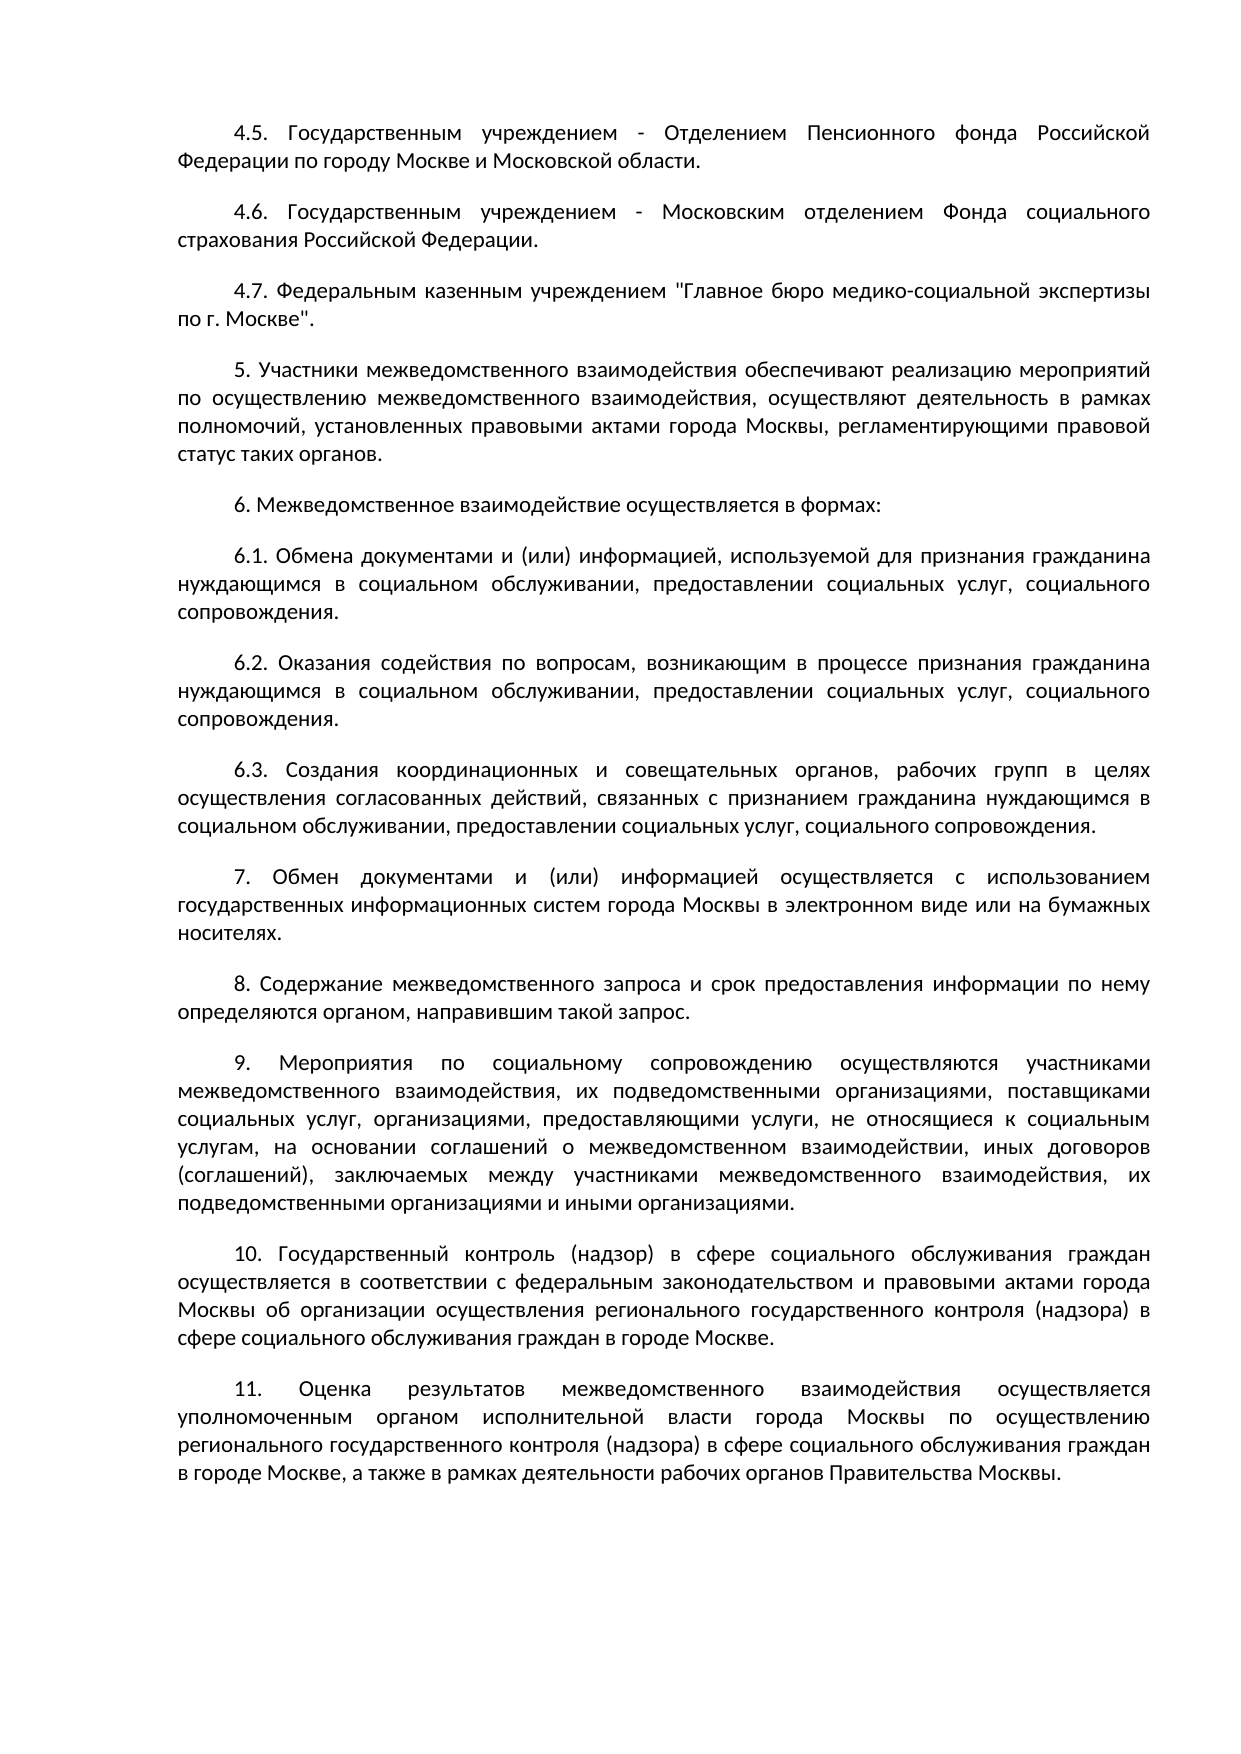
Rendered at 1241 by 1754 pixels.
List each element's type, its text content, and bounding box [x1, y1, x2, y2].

text 6.2. Оказания содействия по вопросам, возникающим в процессе признания гражданина нуждающимся в социальном обслуживании, предоставлении социальных услуг, социального сопровождения. [177, 648, 1152, 732]
text 5. Участники межведомственного взаимодействия обеспечивают реализацию мероприятий по осуществлению межведомственного взаимодействия, осуществляют деятельность в рамках полномочий, установленных правовыми актами города Москвы, регламентирующими правовой статус таких органов. [177, 355, 1152, 467]
text 10. Государственный контроль (надзор) в сфере социального обслуживания граждан осуществляется в соответствии с федеральным законодательством и правовыми актами города Москвы об организации осуществления регионального государственного контроля (надзора) в сфере социального обслуживания граждан в городе Москве. [177, 1239, 1152, 1351]
text 6.3. Создания координационных и совещательных органов, рабочих групп в целях осуществления согласованных действий, связанных с признанием гражданина нуждающимся в социальном обслуживании, предоставлении социальных услуг, социального сопровождения. [177, 755, 1152, 839]
text 6.1. Обмена документами и (или) информацией, используемой для признания гражданина нуждающимся в социальном обслуживании, предоставлении социальных услуг, социального сопровождения. [177, 541, 1152, 625]
text 4.6. Государственным учреждением - Московским отделением Фонда социального страхования Российской Федерации. [177, 197, 1152, 253]
text 6. Межведомственное взаимодействие осуществляется в формах: [177, 490, 1152, 518]
text 7. Обмен документами и (или) информацией осуществляется с использованием государственных информационных систем города Москвы в электронном виде или на бумажных носителях. [177, 862, 1152, 946]
text 4.5. Государственным учреждением - Отделением Пенсионного фонда Российской Федерации по городу Москве и Московской области. [177, 118, 1152, 174]
text 8. Содержание межведомственного запроса и срок предоставления информации по нему определяются органом, направившим такой запрос. [177, 969, 1152, 1025]
text 9. Мероприятия по социальному сопровождению осуществляются участниками межведомственного взаимодействия, их подведомственными организациями, поставщиками социальных услуг, организациями, предоставляющими услуги, не относящиеся к социальным услугам, на основании соглашений о межведомственном взаимодействии, иных договоров (соглашений), заключаемых между участниками межведомственного взаимодействия, их подведомственными организациями и иными организациями. [177, 1048, 1152, 1216]
text 4.7. Федеральным казенным учреждением "Главное бюро медико-социальной экспертизы по г. Москве". [177, 276, 1152, 332]
text 11. Оценка результатов межведомственного взаимодействия осуществляется уполномоченным органом исполнительной власти города Москвы по осуществлению регионального государственного контроля (надзора) в сфере социального обслуживания граждан в городе Москве, а также в рамках деятельности рабочих органов Правительства Москвы. [177, 1374, 1152, 1486]
